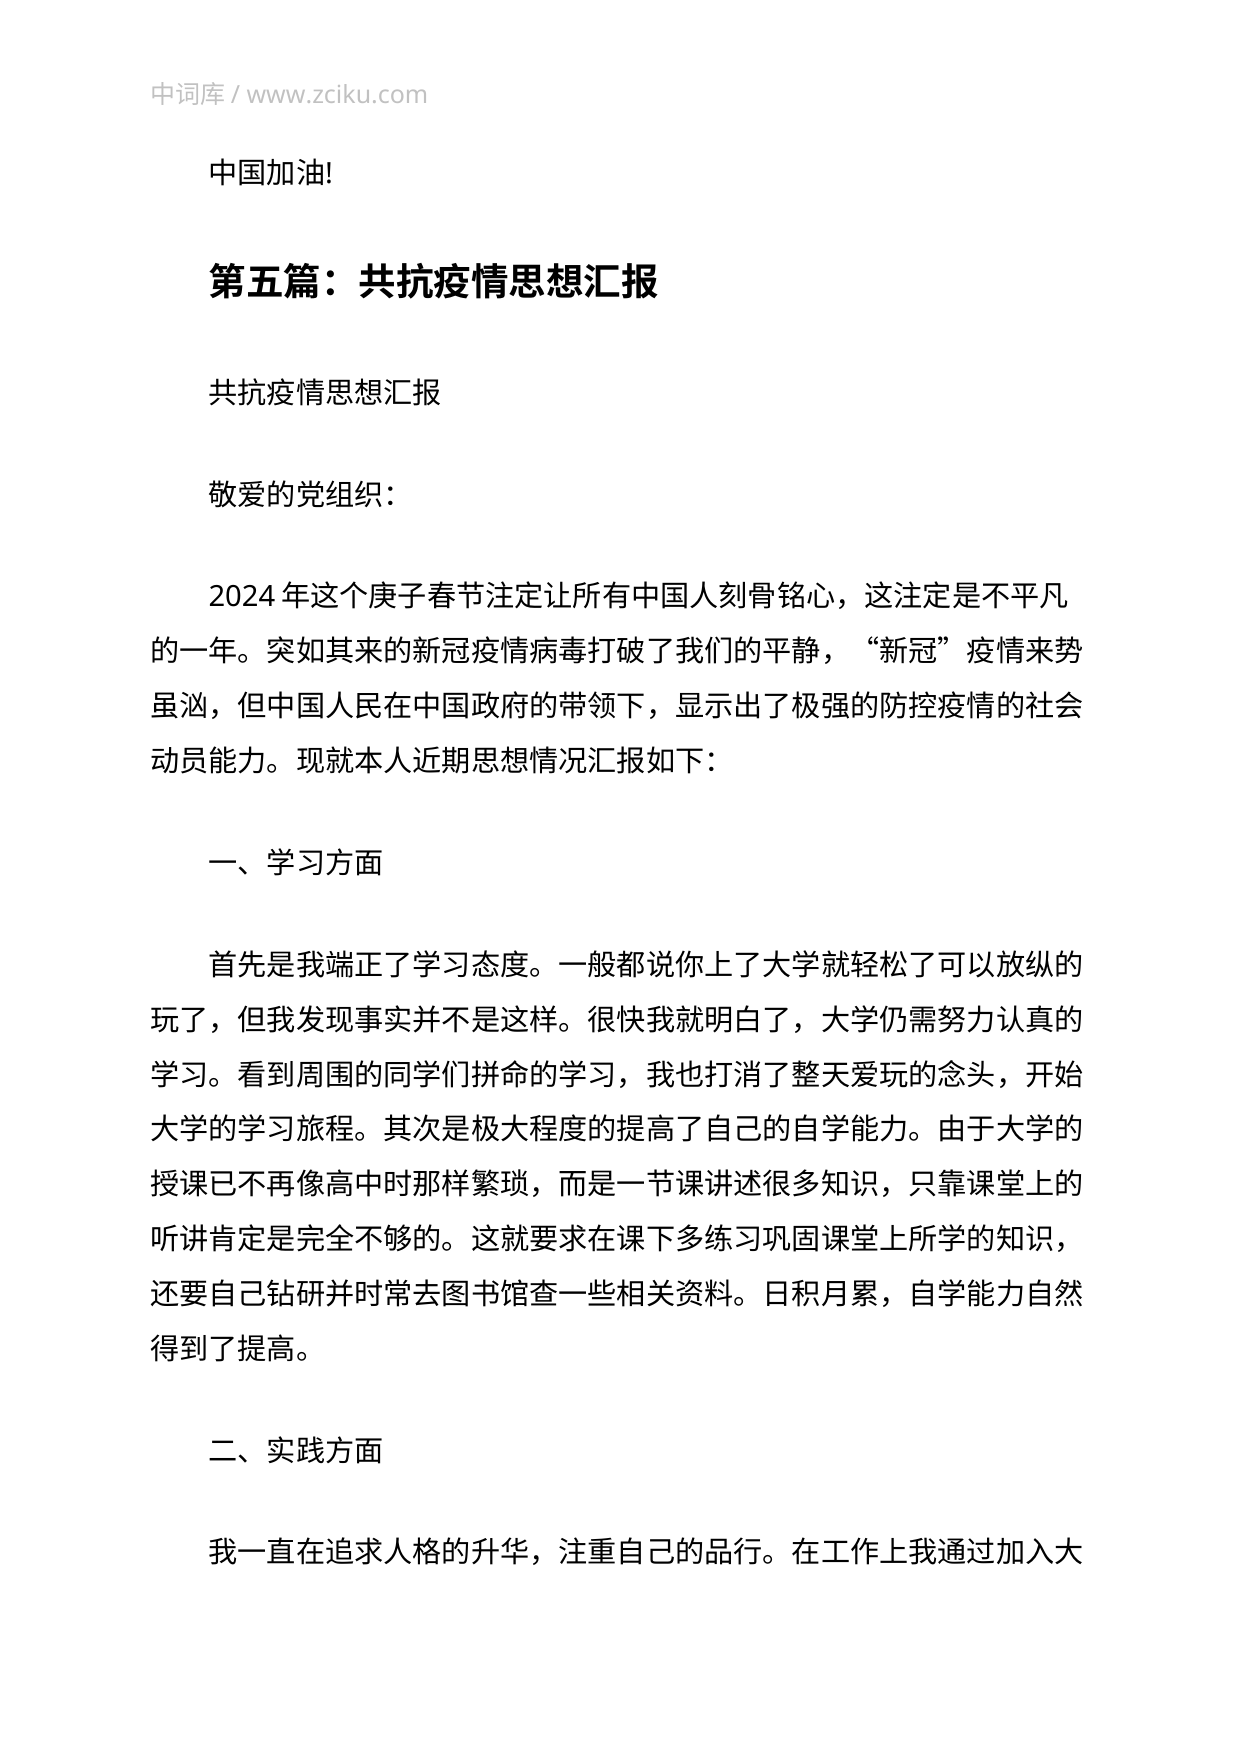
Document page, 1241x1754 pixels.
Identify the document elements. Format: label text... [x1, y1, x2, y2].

text 二、实践方面 [150, 1427, 1090, 1469]
text 中国加油! [150, 150, 1090, 192]
text 首先是我端正了学习态度。一般都说你上了大学就轻松了可以放纵的玩了，但我发现事实并不是这样。很快我就明白了，大学仍需努力认真的学习。看到周围的同学们拼命的学习，我也打消了整天爱玩的念头，开始大学的学习旅程。其次是极大程度的提高了自己的自学能力。由于大学的授课已不再像高中时那样繁琐，而是一节课讲述很多知识，只靠课堂上的听讲肯定是完全不够的。这就要求在课下多练习巩固课堂上所学的知识，还要自己钻研并时常去图书馆查一些相关资料。日积月累，自学能力自然得到了提高。 [150, 941, 1090, 1368]
text 敬爱的党组织： [150, 471, 1090, 513]
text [150, 1529, 1090, 1571]
text 一、学习方面 [150, 839, 1090, 882]
text 2024年这个庚子春节注定让所有中国人刻骨铭心，这注定是不平凡的一年。突如其来的新冠疫情病毒打破了我们的平静，“新冠”疫情来势虽汹，但中国人民在中国政府的带领下，显示出了极强的防控疫情的社会动员能力。现就本人近期思想情况汇报如下： [150, 573, 1090, 780]
text 第五篇：共抗疫情思想汇报 [150, 252, 1090, 306]
text 共抗疫情思想汇报 [150, 369, 1090, 412]
